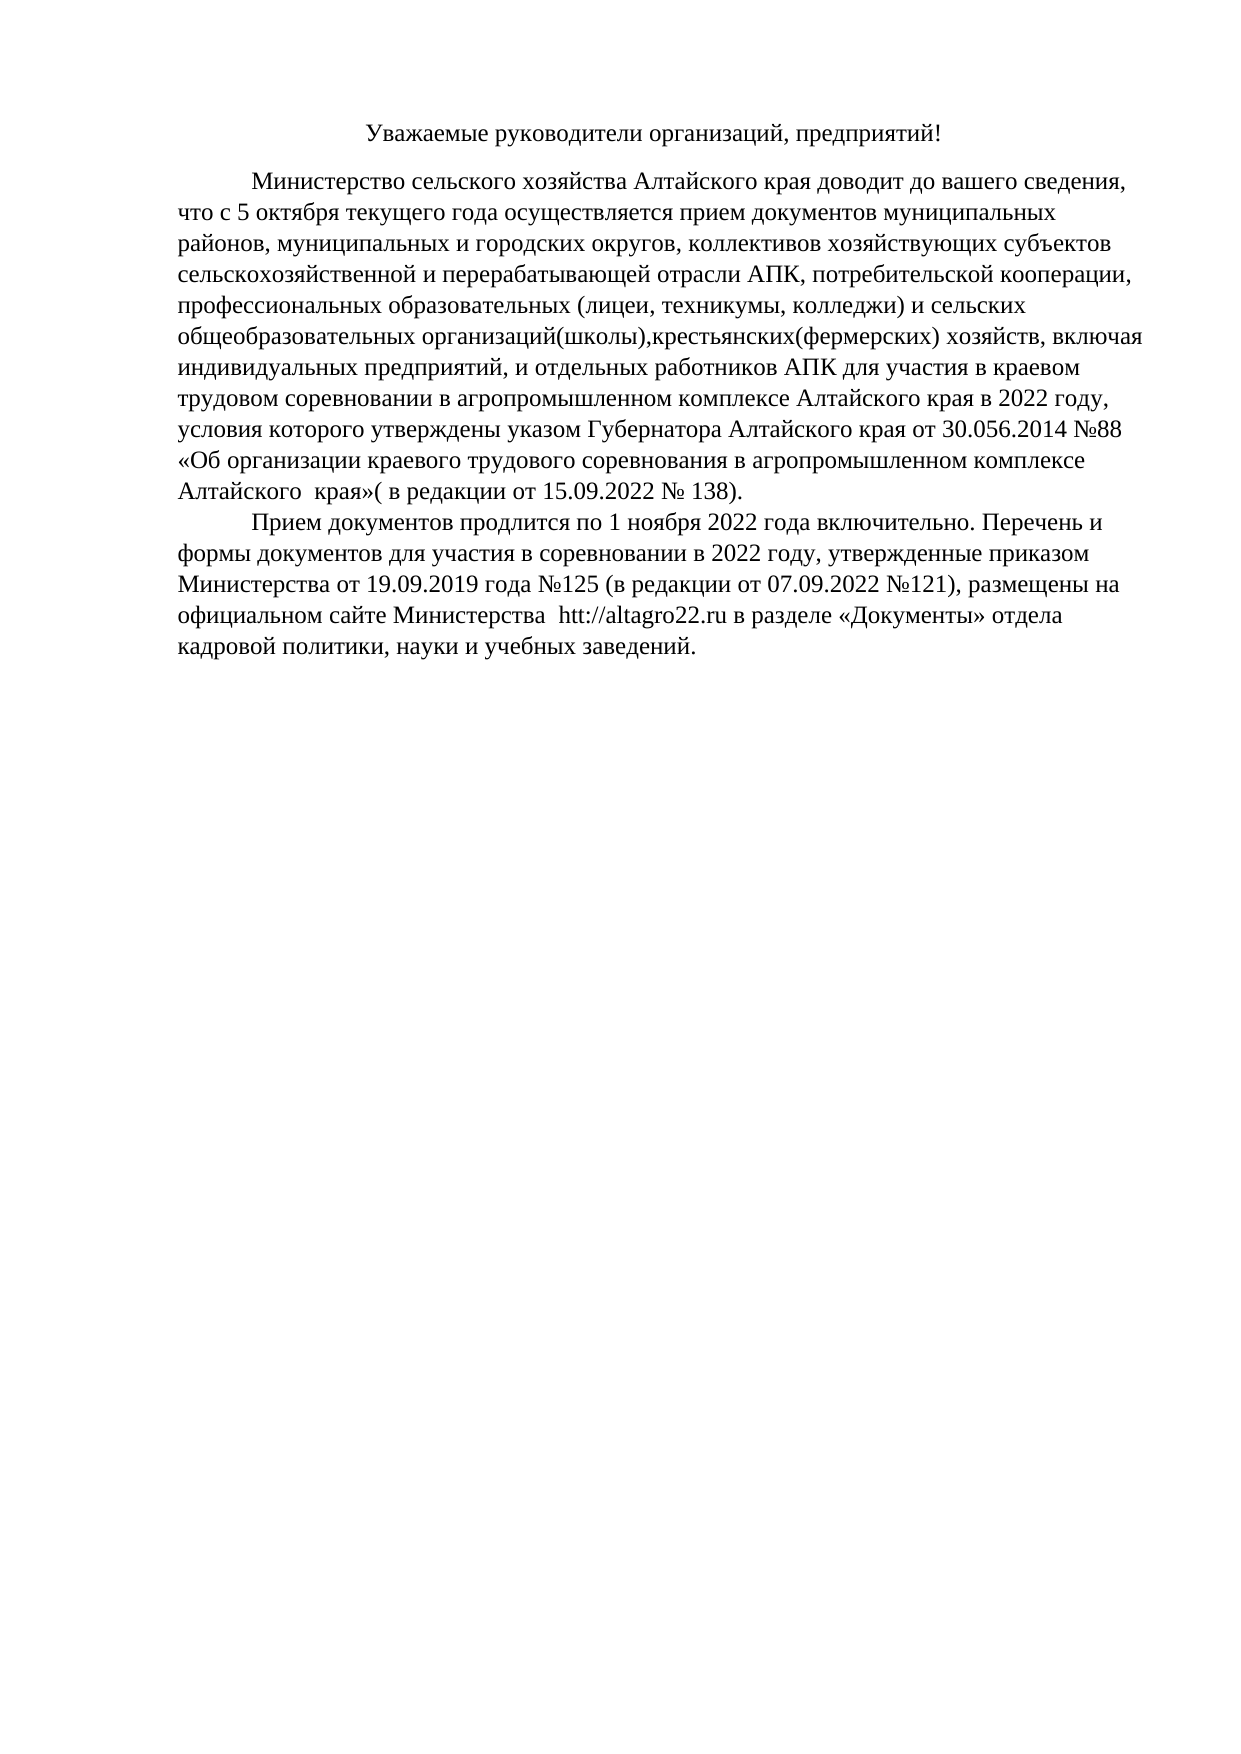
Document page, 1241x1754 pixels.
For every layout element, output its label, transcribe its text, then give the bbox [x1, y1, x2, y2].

text Министерство сельского хозяйства Алтайского края доводит до вашего сведения, что с 5 октября текущего года осуществляется прием документов муниципальных районов, муниципальных и городских округов, коллективов хозяйствующих субъектов сельскохозяйственной и перерабатывающей отрасли АПК, потребительской кооперации, профессиональных образовательных (лицеи, техникумы, колледжи) и сельских общеобразовательных организаций(школы),крестьянских(фермерских) хозяйств, включая индивидуальных предприятий, и отдельных работников АПК для участия в краевом трудовом соревновании в агропромышленном комплексе Алтайского края в 2022 году, условия которого утверждены указом Губернатора Алтайского края от 30.056.2014 №88 «Об организации краевого трудового соревнования в агропромышленном комплексе Алтайского края»( в редакции от 15.09.2022 № 138). [177, 166, 1152, 505]
text Уважаемые руководители организаций, предприятий! [177, 118, 1152, 147]
text Прием документов продлится по 1 ноября 2022 года включительно. Перечень и формы документов для участия в соревновании в 2022 году, утвержденные приказом Министерства от 19.09.2019 года №125 (в редакции от 07.09.2022 №121), размещены на официальном сайте Министерства htt://altagro22.ru в разделе «Документы» отдела кадровой политики, науки и учебных заведений. [177, 507, 1152, 660]
